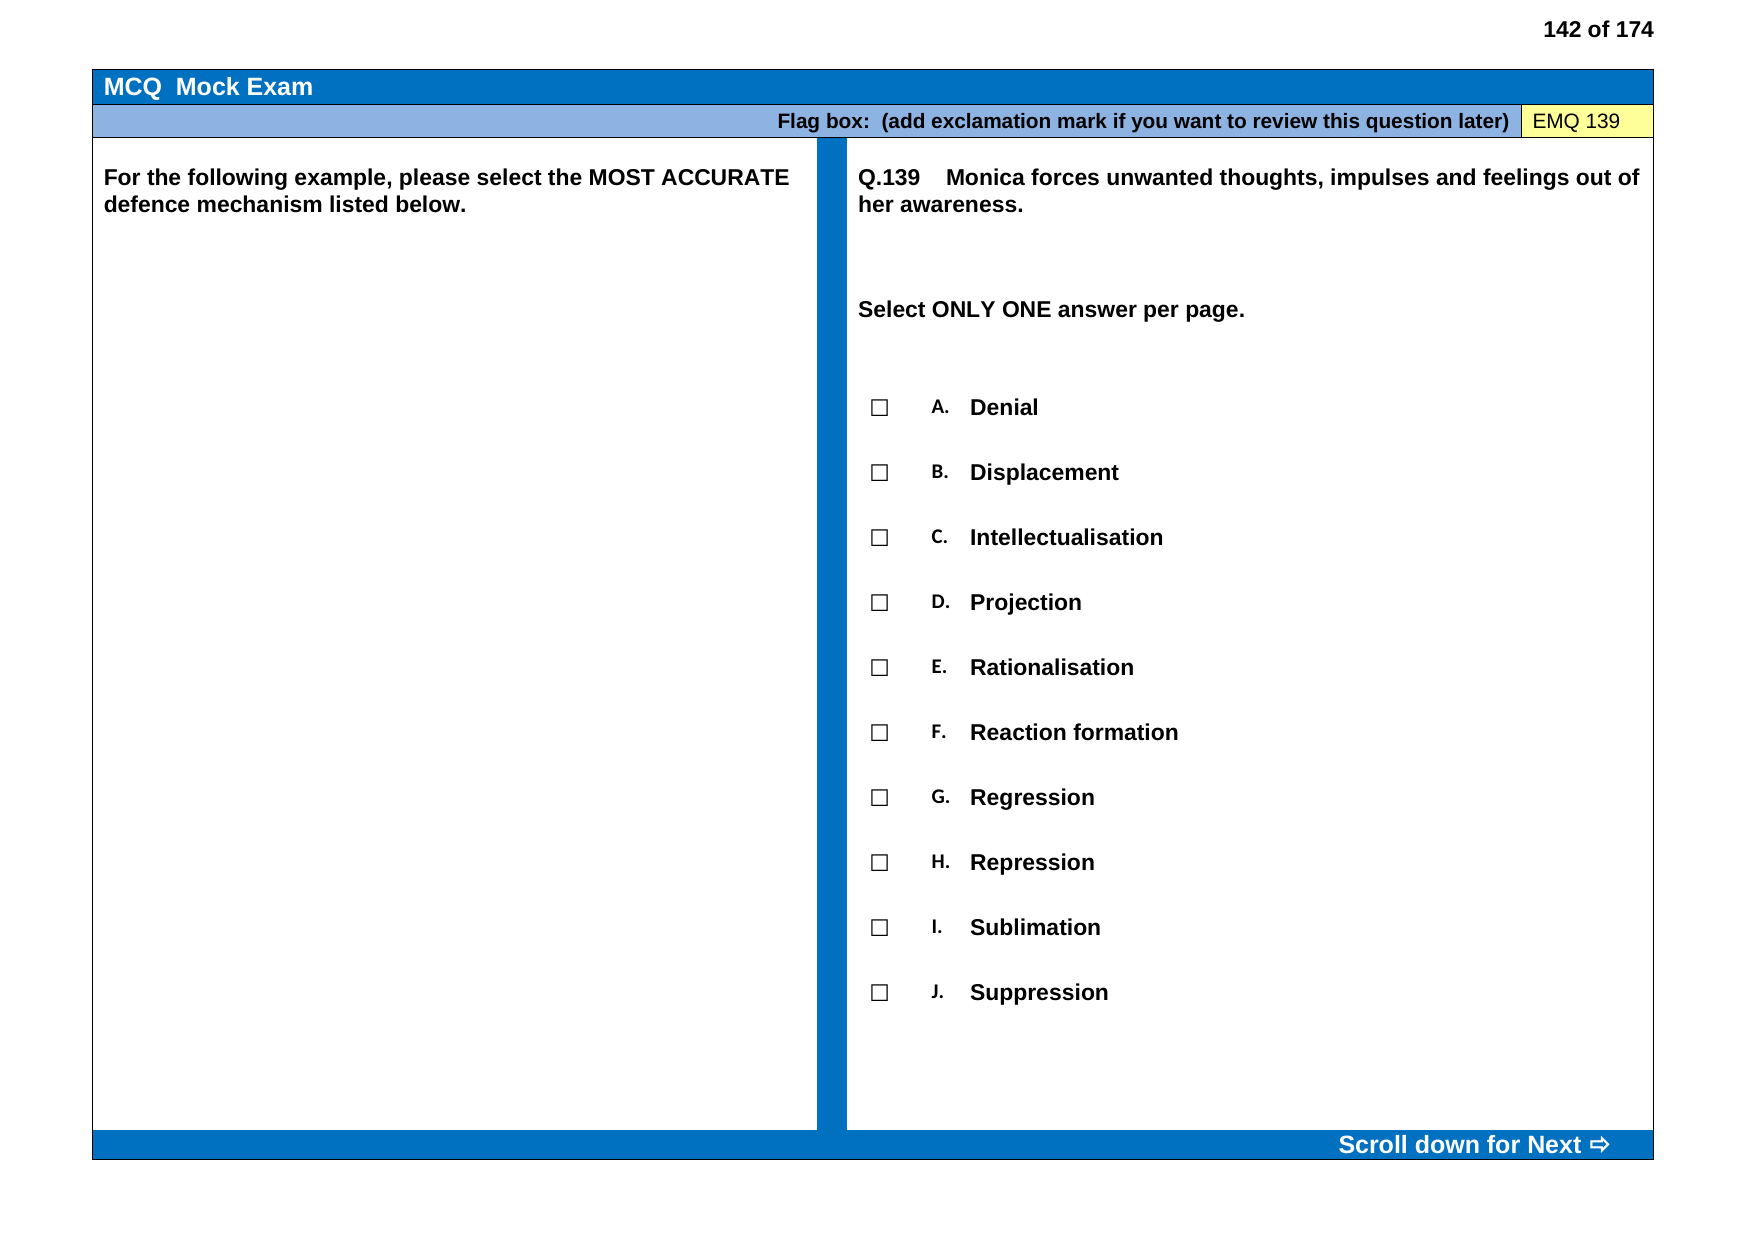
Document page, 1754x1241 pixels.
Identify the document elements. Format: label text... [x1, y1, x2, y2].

table_cell Flag box: (add exclamation mark if you want to review this question later) [93, 105, 1521, 137]
table_cell EMQ 139 [1522, 105, 1653, 137]
table_cell For the following example, please select the MOST ACCURATE defence mechanism listed below. [93, 138, 817, 1130]
table_cell Q.139 Monica forces unwanted thoughts, impulses and feelings out of her awareness. Select ONLY ONE answer per page. [847, 138, 1653, 1130]
table_cell Scroll down for Next [1327, 1130, 1653, 1159]
table_cell [817, 138, 847, 1130]
table_cell [93, 1130, 1327, 1159]
table_header MCQ Mock Exam [93, 70, 1653, 104]
